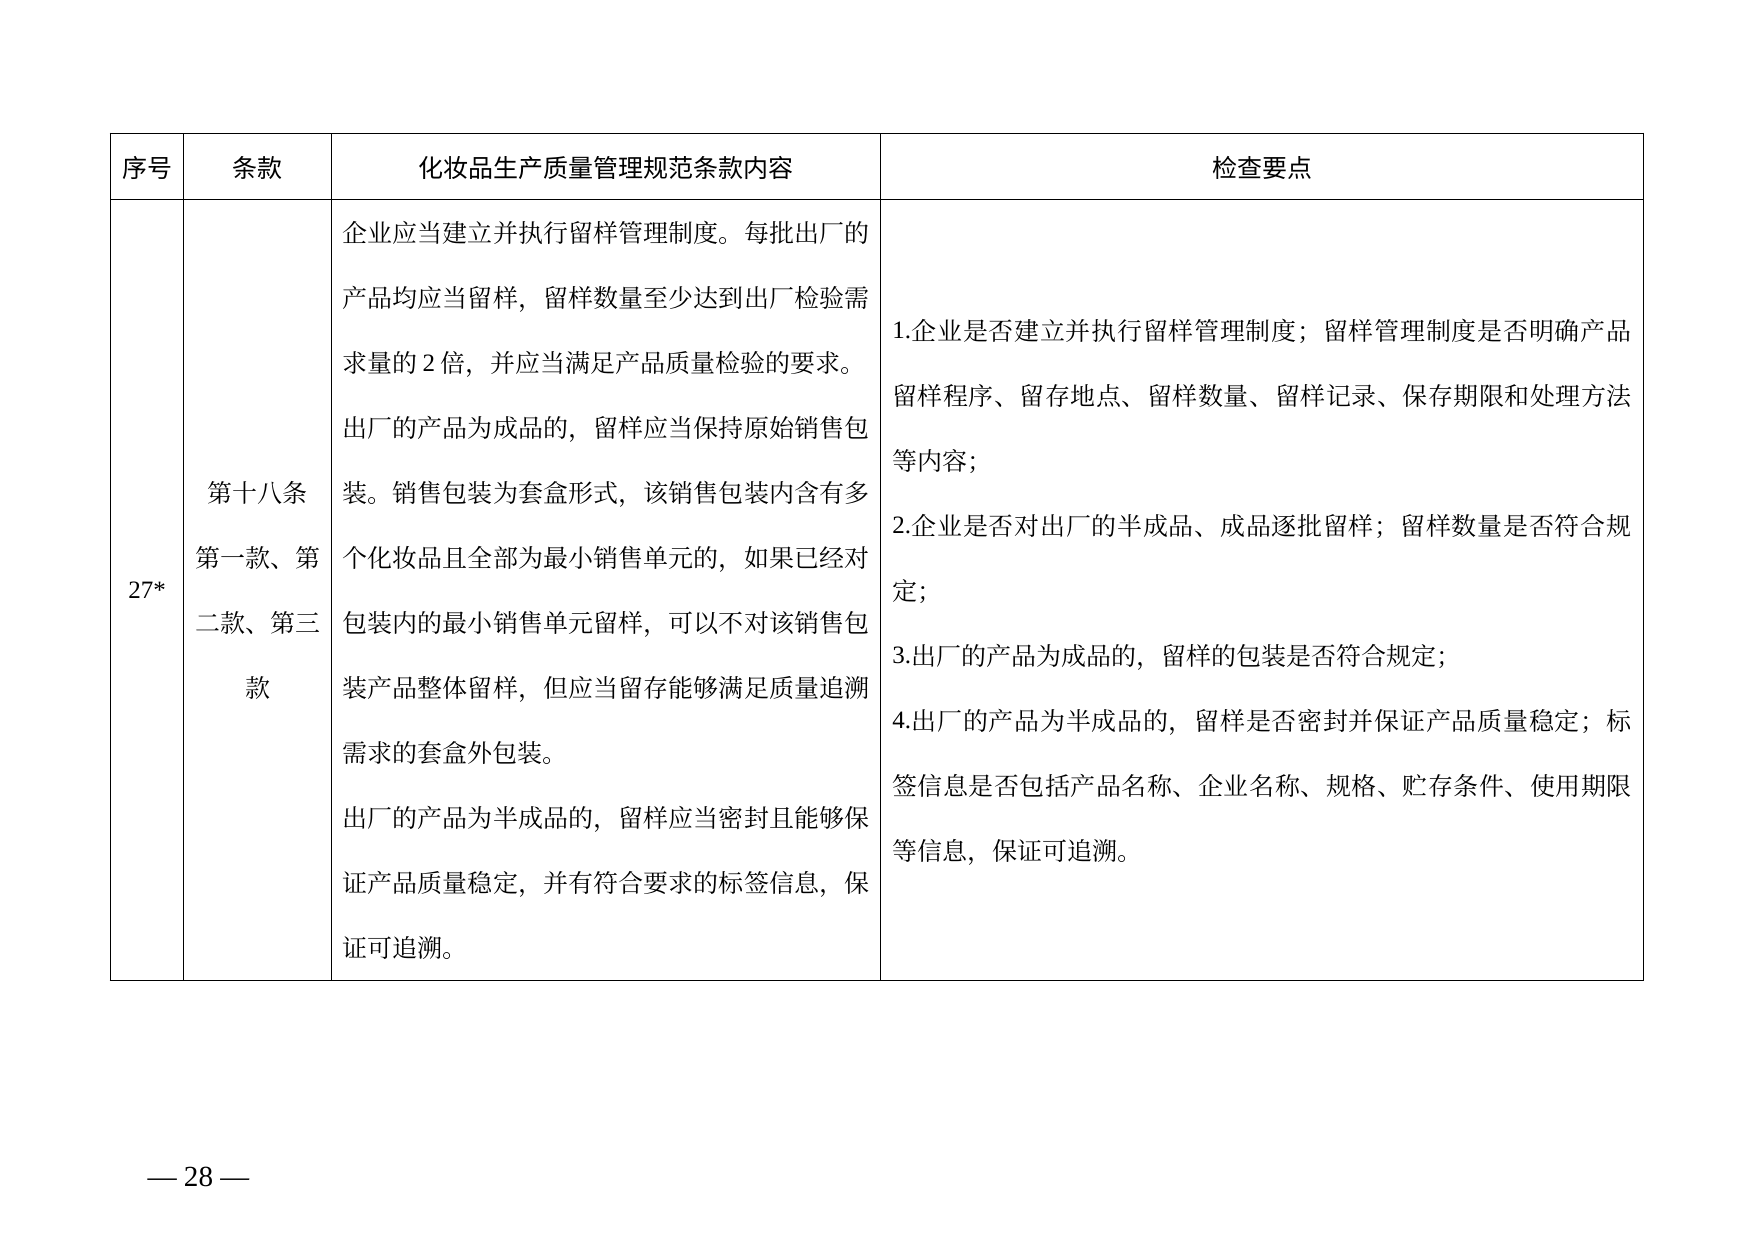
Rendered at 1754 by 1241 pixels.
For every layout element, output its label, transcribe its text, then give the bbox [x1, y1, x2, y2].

table_cell 27* [111, 200, 183, 980]
table_cell 第十八条 第一款、第二款、第三款 [184, 200, 331, 980]
table_header 序号 [111, 134, 183, 199]
table_header 条款 [184, 134, 331, 199]
table_cell 1.企业是否建立并执行留样管理制度；留样管理制度是否明确产品留样程序、留存地点、留样数量、留样记录、保存期限和处理方法等内容； 2.企业是否对出厂的半成品、成品逐批留样；留样数量是否符合规定； 3.出厂的产品为成品的，留样的包装是否符合规定； 4.出厂的产品为半成品的，留样是否密封并保证产品质量稳定；标签信息是否包括产品名称、企业名称、规格、贮存条件、使用期限等信息，保证可追溯。 [881, 200, 1643, 980]
table_header 检查要点 [881, 134, 1643, 199]
table_cell 企业应当建立并执行留样管理制度。每批出厂的产品均应当留样，留样数量至少达到出厂检验需求量的2倍，并应当满足产品质量检验的要求。 出厂的产品为成品的，留样应当保持原始销售包装。销售包装为套盒形式，该销售包装内含有多个化妆品且全部为最小销售单元的，如果已经对包装内的最小销售单元留样，可以不对该销售包装产品整体留样，但应当留存能够满足质量追溯需求的套盒外包装。 出厂的产品为半成品的，留样应当密封且能够保证产品质量稳定，并有符合要求的标签信息，保证可追溯。 [332, 200, 880, 980]
table_header 化妆品生产质量管理规范条款内容 [332, 134, 880, 199]
